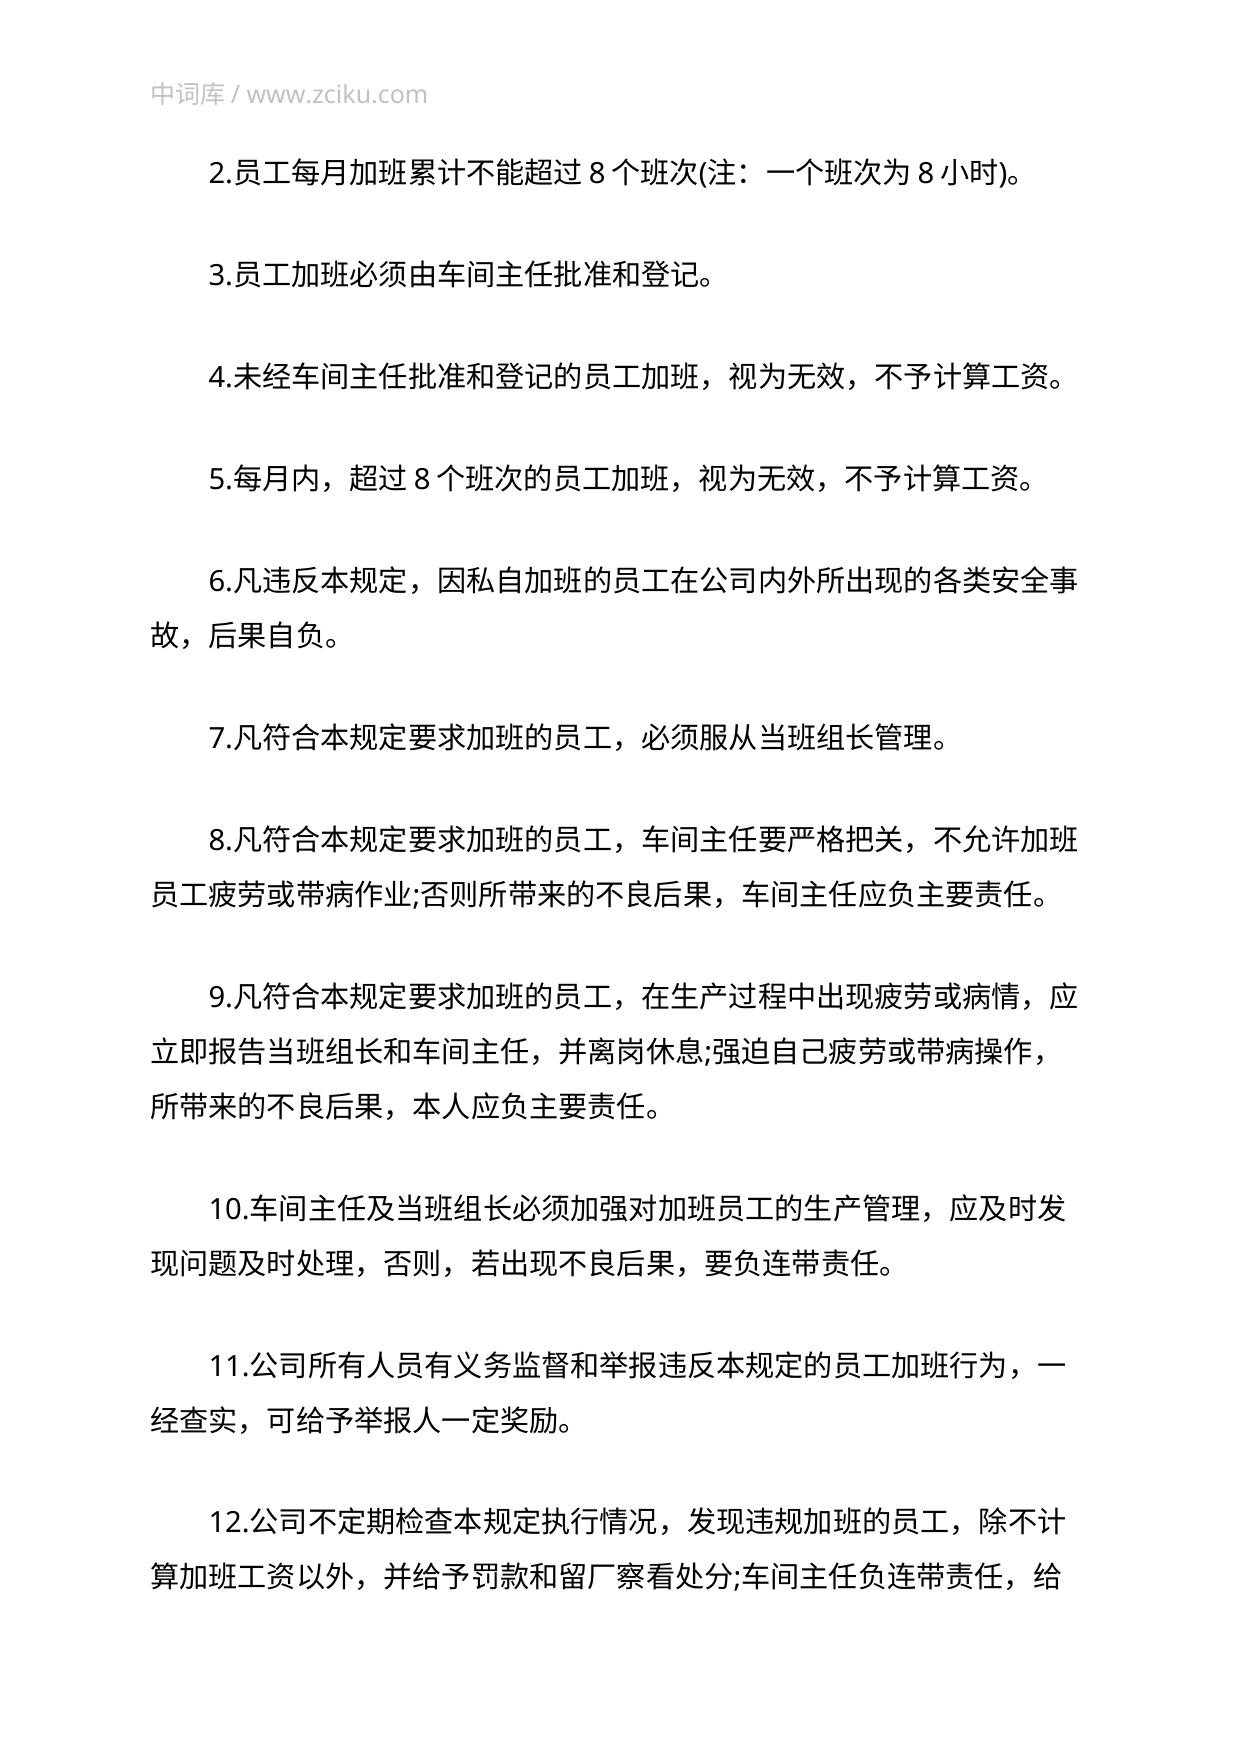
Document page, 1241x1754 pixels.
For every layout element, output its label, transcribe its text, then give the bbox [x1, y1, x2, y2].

text 5.每月内，超过8个班次的员工加班，视为无效，不予计算工资。 [150, 456, 1090, 498]
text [150, 1499, 1090, 1596]
text 10.车间主任及当班组长必须加强对加班员工的生产管理，应及时发现问题及时处理，否则，若出现不良后果，要负连带责任。 [150, 1185, 1090, 1283]
text 6.凡违反本规定，因私自加班的员工在公司内外所出现的各类安全事故，后果自负。 [150, 558, 1090, 655]
text 4.未经车间主任批准和登记的员工加班，视为无效，不予计算工资。 [150, 354, 1090, 396]
text 8.凡符合本规定要求加班的员工，车间主任要严格把关，不允许加班员工疲劳或带病作业;否则所带来的不良后果，车间主任应负主要责任。 [150, 817, 1090, 914]
text 7.凡符合本规定要求加班的员工，必须服从当班组长管理。 [150, 715, 1090, 757]
text 3.员工加班必须由车间主任批准和登记。 [150, 252, 1090, 294]
text 9.凡符合本规定要求加班的员工，在生产过程中出现疲劳或病情，应立即报告当班组长和车间主任，并离岗休息;强迫自己疲劳或带病操作，所带来的不良后果，本人应负主要责任。 [150, 974, 1090, 1126]
text 11.公司所有人员有义务监督和举报违反本规定的员工加班行为，一经查实，可给予举报人一定奖励。 [150, 1342, 1090, 1439]
text 2.员工每月加班累计不能超过8个班次(注：一个班次为8小时)。 [150, 150, 1090, 192]
